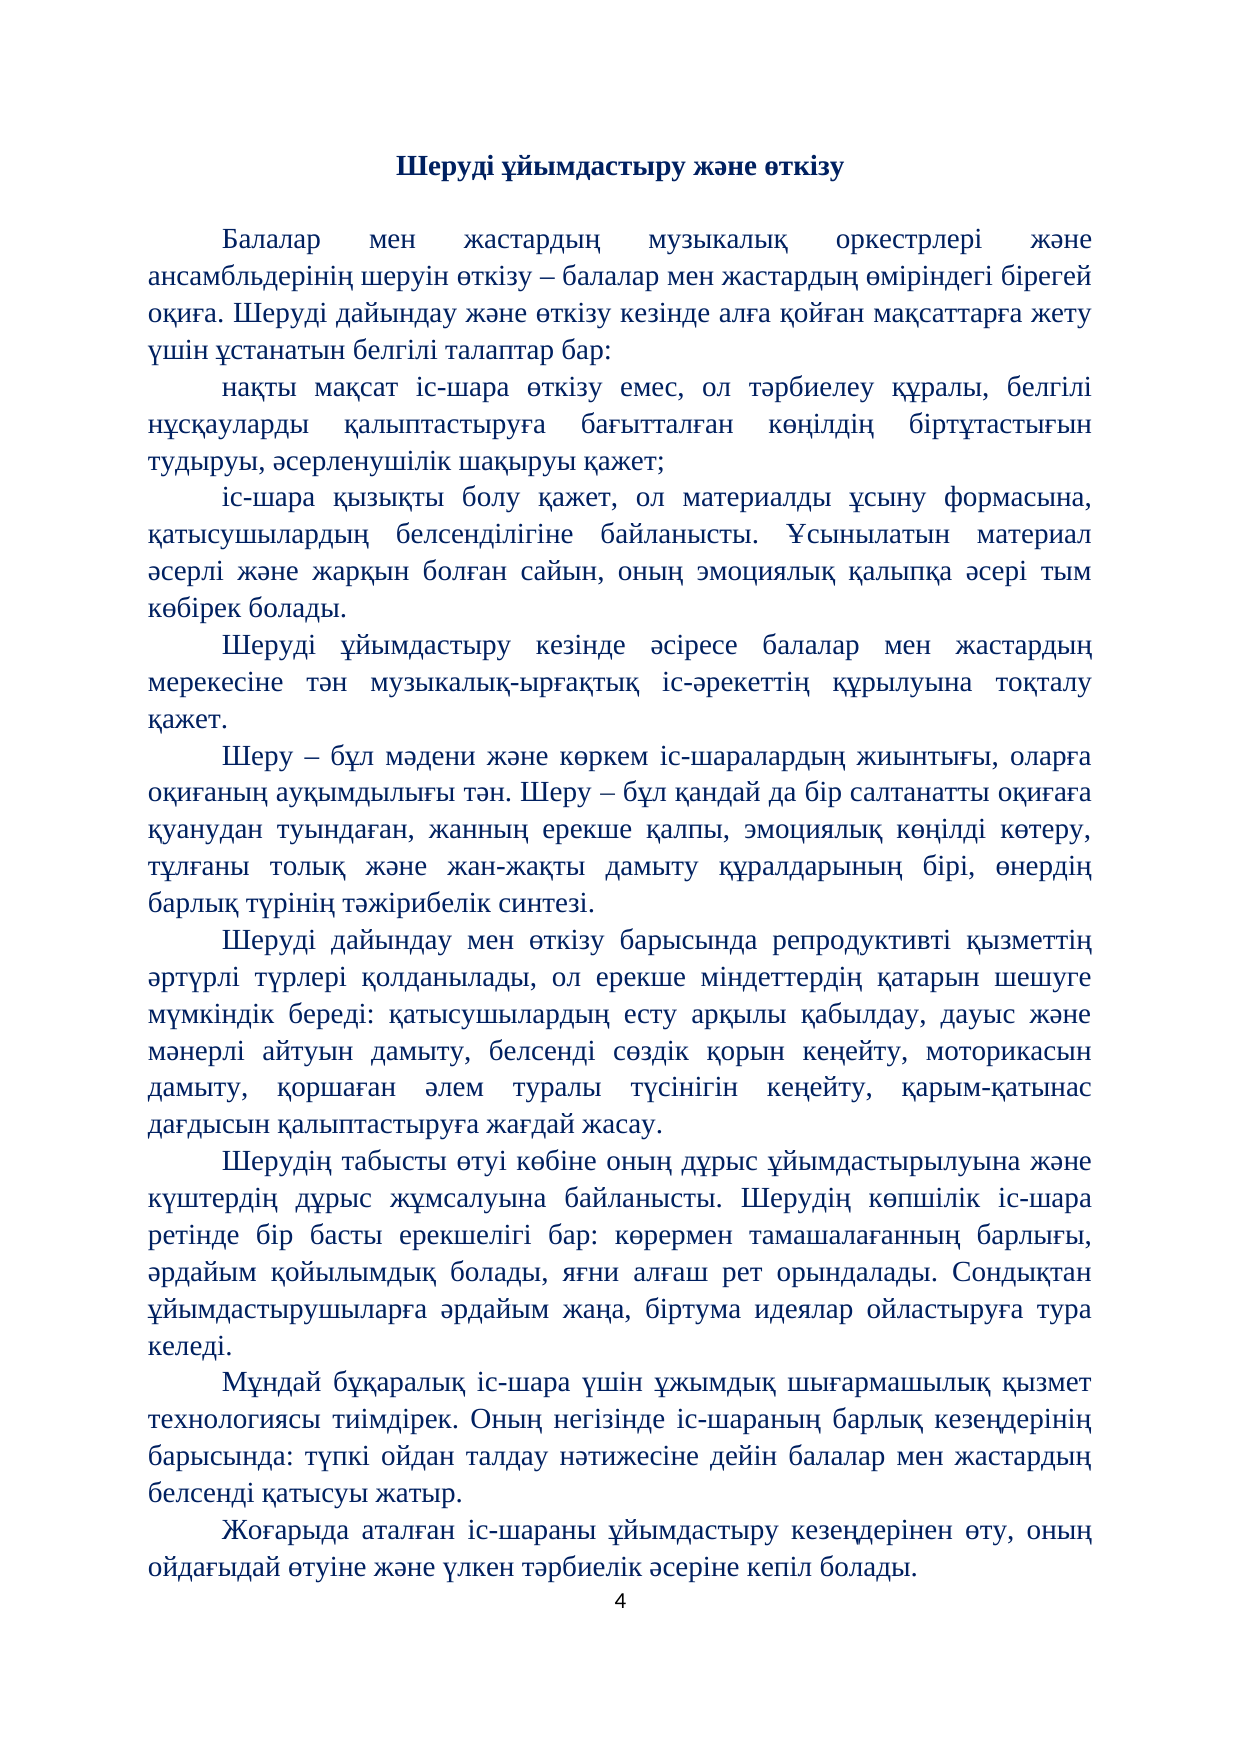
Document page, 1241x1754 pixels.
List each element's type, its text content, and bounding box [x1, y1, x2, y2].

text іс-шара қызықты болу қажет, ол материалды ұсыну формасына, қатысушылардың белсенділігіне байланысты. Ұсынылатын материал әсерлі және жарқын болған сайын, оның эмоциялық қалыпқа әсері тым көбірек болады. [148, 479, 1092, 624]
text Шерудің табысты өтуі көбіне оның дұрыс ұйымдастырылуына және күштердің дұрыс жұмсалуына байланысты. Шерудің көпшілік іс-шара ретінде бір басты ерекшелігі бар: көрермен тамашалағанның барлығы, әрдайым қойылымдық болады, яғни алғаш рет орындалады. Сондықтан ұйымдастырушыларға әрдайым жаңа, біртума идеялар ойластыруға тура келеді. [148, 1143, 1092, 1361]
text нақты мақсат іс-шара өткізу емес, ол тәрбиелеу құралы, белгілі нұсқауларды қалыптастыруға бағытталған көңілдің біртұтастығын тудыруы, әсерленушілік шақыруы қажет; [148, 369, 1092, 476]
text Мұндай бұқаралық іс-шара үшін ұжымдық шығармашылық қызмет технологиясы тиімдірек. Оның негізінде іс-шараның барлық кезеңдерінің барысында: түпкі ойдан талдау нәтижесіне дейін балалар мен жастардың белсенді қатысуы жатыр. [148, 1364, 1092, 1509]
text Жоғарыда аталған іс-шараны ұйымдастыру кезеңдерінен өту, оның ойдағыдай өтуіне және үлкен тәрбиелік әсеріне кепіл болады. [148, 1512, 1092, 1582]
text Шеру – бұл мәдени және көркем іс-шаралардың жиынтығы, оларға оқиғаның ауқымдылығы тән. Шеру – бұл қандай да бір салтанатты оқиғаға қуанудан туындаған, жанның ерекше қалпы, эмоциялық көңілді көтеру, тұлғаны толық және жан-жақты дамыту құралдарының бірі, өнердің барлық түрінің тәжірибелік синтезі. [148, 738, 1092, 919]
text Шеруді ұйымдастыру кезінде әсіресе балалар мен жастардың мерекесіне тән музыкалық-ырғақтық іс-әрекеттің құрылуына тоқталу қажет. [148, 627, 1092, 734]
text Балалар мен жастардың музыкалық оркестрлері және ансамбльдерінің шеруін өткізу – балалар мен жастардың өміріндегі бірегей оқиға. Шеруді дайындау және өткізу кезінде алға қойған мақсаттарға жету үшін ұстанатын белгілі талаптар бар: [148, 221, 1092, 366]
text Шеруді дайындау мен өткізу барысында репродуктивті қызметтің әртүрлі түрлері қолданылады, ол ерекше міндеттердің қатарын шешуге мүмкіндік береді: қатысушылардың есту арқылы қабылдау, дауыс және мәнерлі айтуын дамыту, белсенді сөздік қорын кеңейту, моторикасын дамыту, қоршаған әлем туралы түсінігін кеңейту, қарым-қатынас дағдысын қалыптастыруға жағдай жасау. [148, 922, 1092, 1140]
text Шеруді ұйымдастыру және өткізу [148, 148, 1092, 181]
